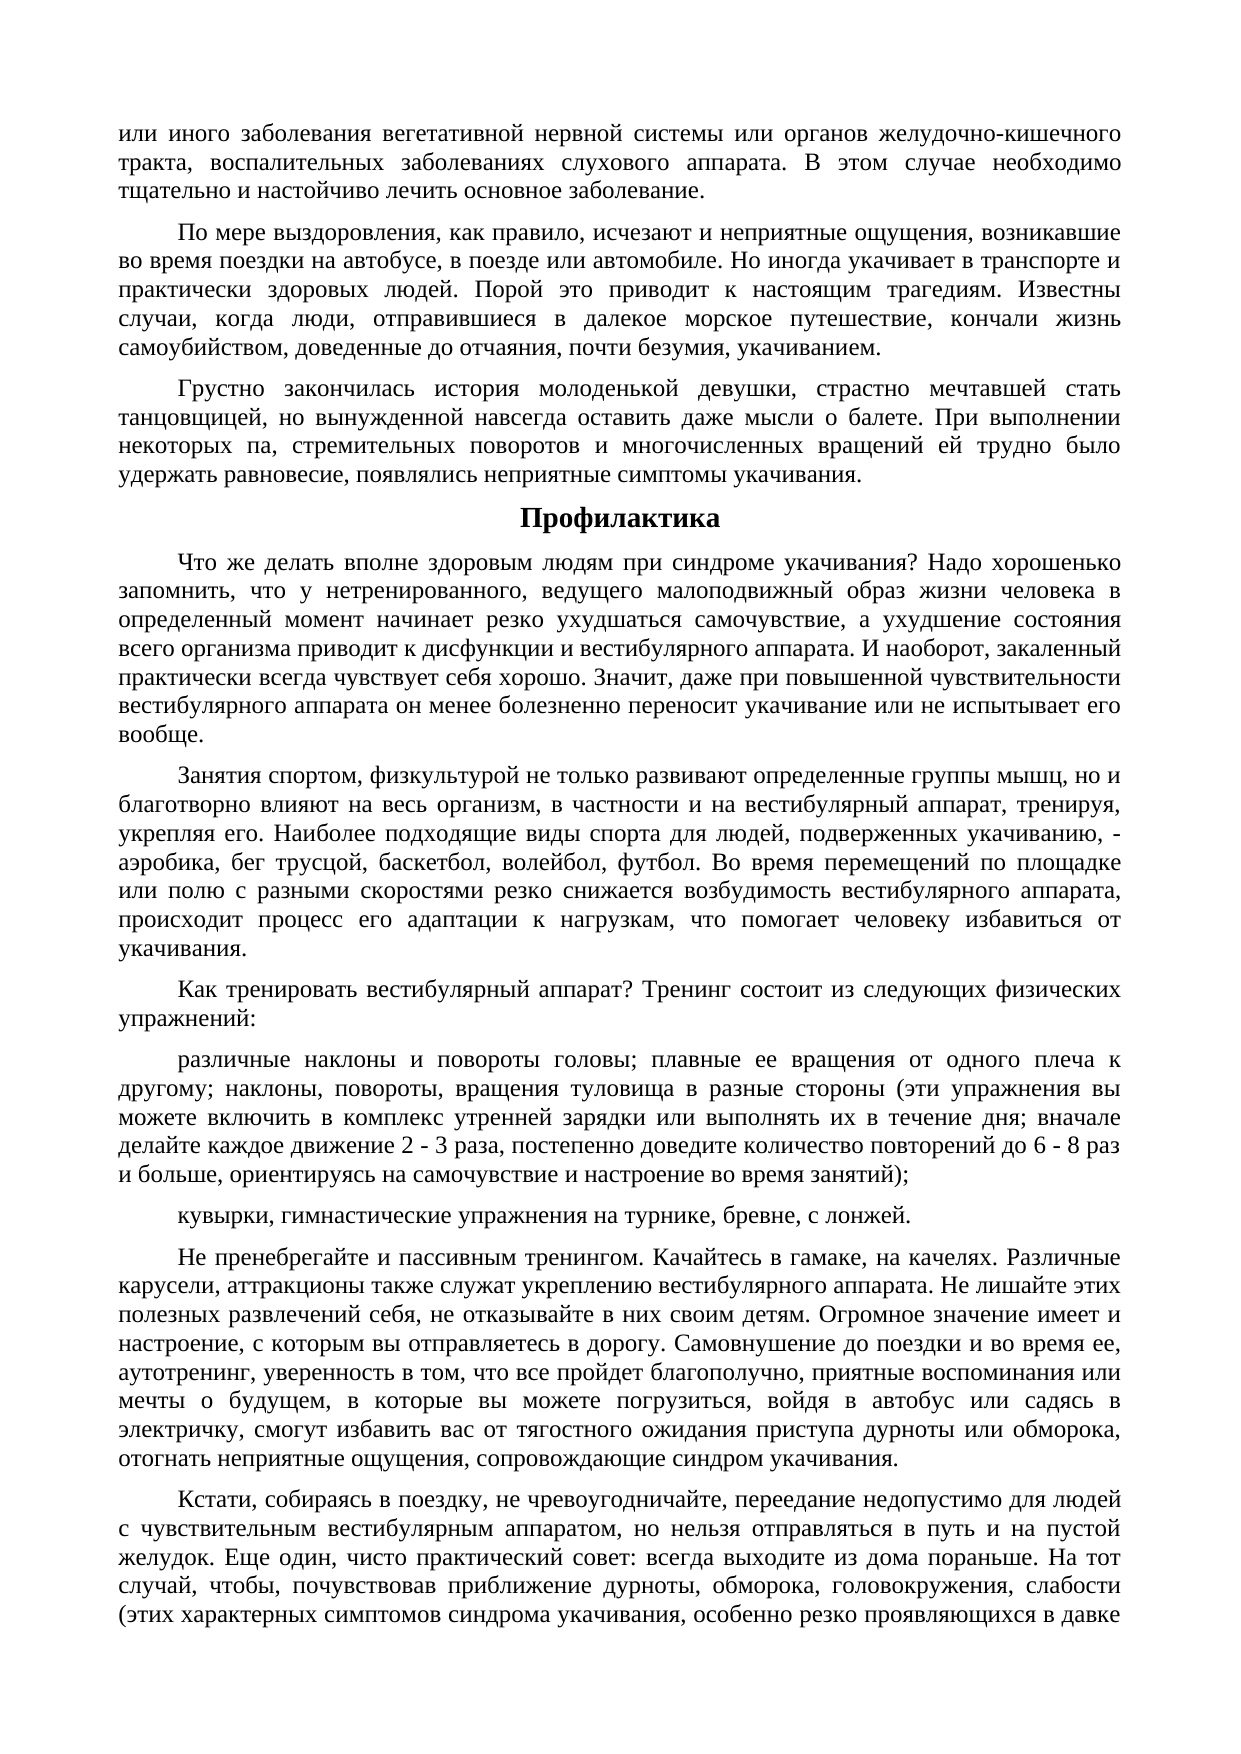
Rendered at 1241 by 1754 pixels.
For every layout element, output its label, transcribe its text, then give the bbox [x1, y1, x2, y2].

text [118, 118, 1122, 204]
text Грустно закончилась история молоденькой девушки, страстно мечтавшей стать танцовщицей, но вынужденной навсегда оставить даже мысли о балете. При выполнении некоторых па, стремительных поворотов и многочисленных вращений ей трудно было удержать равновесие, появлялись неприятные симптомы укачивания. [118, 373, 1122, 488]
text Профилактика [118, 501, 1122, 534]
text Занятия спортом, физкультурой не только развивают определенные группы мышц, но и благотворно влияют на весь организм, в частности и на вестибулярный аппарат, тренируя, укрепляя его. Наиболее подходящие виды спорта для людей, подверженных укачиванию, - аэробика, бег трусцой, баскетбол, волейбол, футбол. Во время перемещений по площадке или полю с разными скоростями резко снижается возбудимость вестибулярного аппарата, происходит процесс его адаптации к нагрузкам, что помогает человеку избавиться от укачивания. [118, 760, 1122, 962]
text Что же делать вполне здоровым людям при синдроме укачивания? Надо хорошенько запомнить, что у нетренированного, ведущего малоподвижный образ жизни человека в определенный момент начинает резко ухудшаться самочувствие, а ухудшение состояния всего организма приводит к дисфункции и вестибулярного аппарата. И наоборот, закаленный практически всегда чувствует себя хорошо. Значит, даже при повышенной чувствительности вестибулярного аппарата он менее болезненно переносит укачивание или не испытывает его вообще. [118, 547, 1122, 748]
text Не пренебрегайте и пассивным тренингом. Качайтесь в гамаке, на качелях. Различные карусели, аттракционы также служат укреплению вестибулярного аппарата. Не лишайте этих полезных развлечений себя, не отказывайте в них своим детям. Огромное значение имеет и настроение, с которым вы отправляетесь в дорогу. Самовнушение до поездки и во время ее, аутотренинг, уверенность в том, что все пройдет благополучно, приятные воспоминания или мечты о будущем, в которые вы можете погрузиться, войдя в автобус или садясь в электричку, смогут избавить вас от тягостного ожидания приступа дурноты или обморока, отогнать неприятные ощущения, сопровождающие синдром укачивания. [118, 1242, 1122, 1472]
text кувырки, гимнастические упражнения на турнике, бревне, с лонжей. [118, 1200, 1122, 1229]
text различные наклоны и повороты головы; плавные ее вращения от одного плеча к другому; наклоны, повороты, вращения туловища в разные стороны (эти упражнения вы можете включить в комплекс утренней зарядки или выполнять их в течение дня; вначале делайте каждое движение 2 - 3 раза, постепенно доведите количество повторений до 6 - 8 раз и больше, ориентируясь на самочувствие и настроение во время занятий); [118, 1044, 1122, 1188]
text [118, 1484, 1122, 1628]
text По мере выздоровления, как правило, исчезают и неприятные ощущения, возникавшие во время поездки на автобусе, в поезде или автомобиле. Но иногда укачивает в транспорте и практически здоровых людей. Порой это приводит к настоящим трагедиям. Известны случаи, когда люди, отправившиеся в далекое морское путешествие, кончали жизнь самоубийством, доведенные до отчаяния, почти безумия, укачиванием. [118, 217, 1122, 361]
text Как тренировать вестибулярный аппарат? Тренинг состоит из следующих физических упражнений: [118, 974, 1122, 1032]
